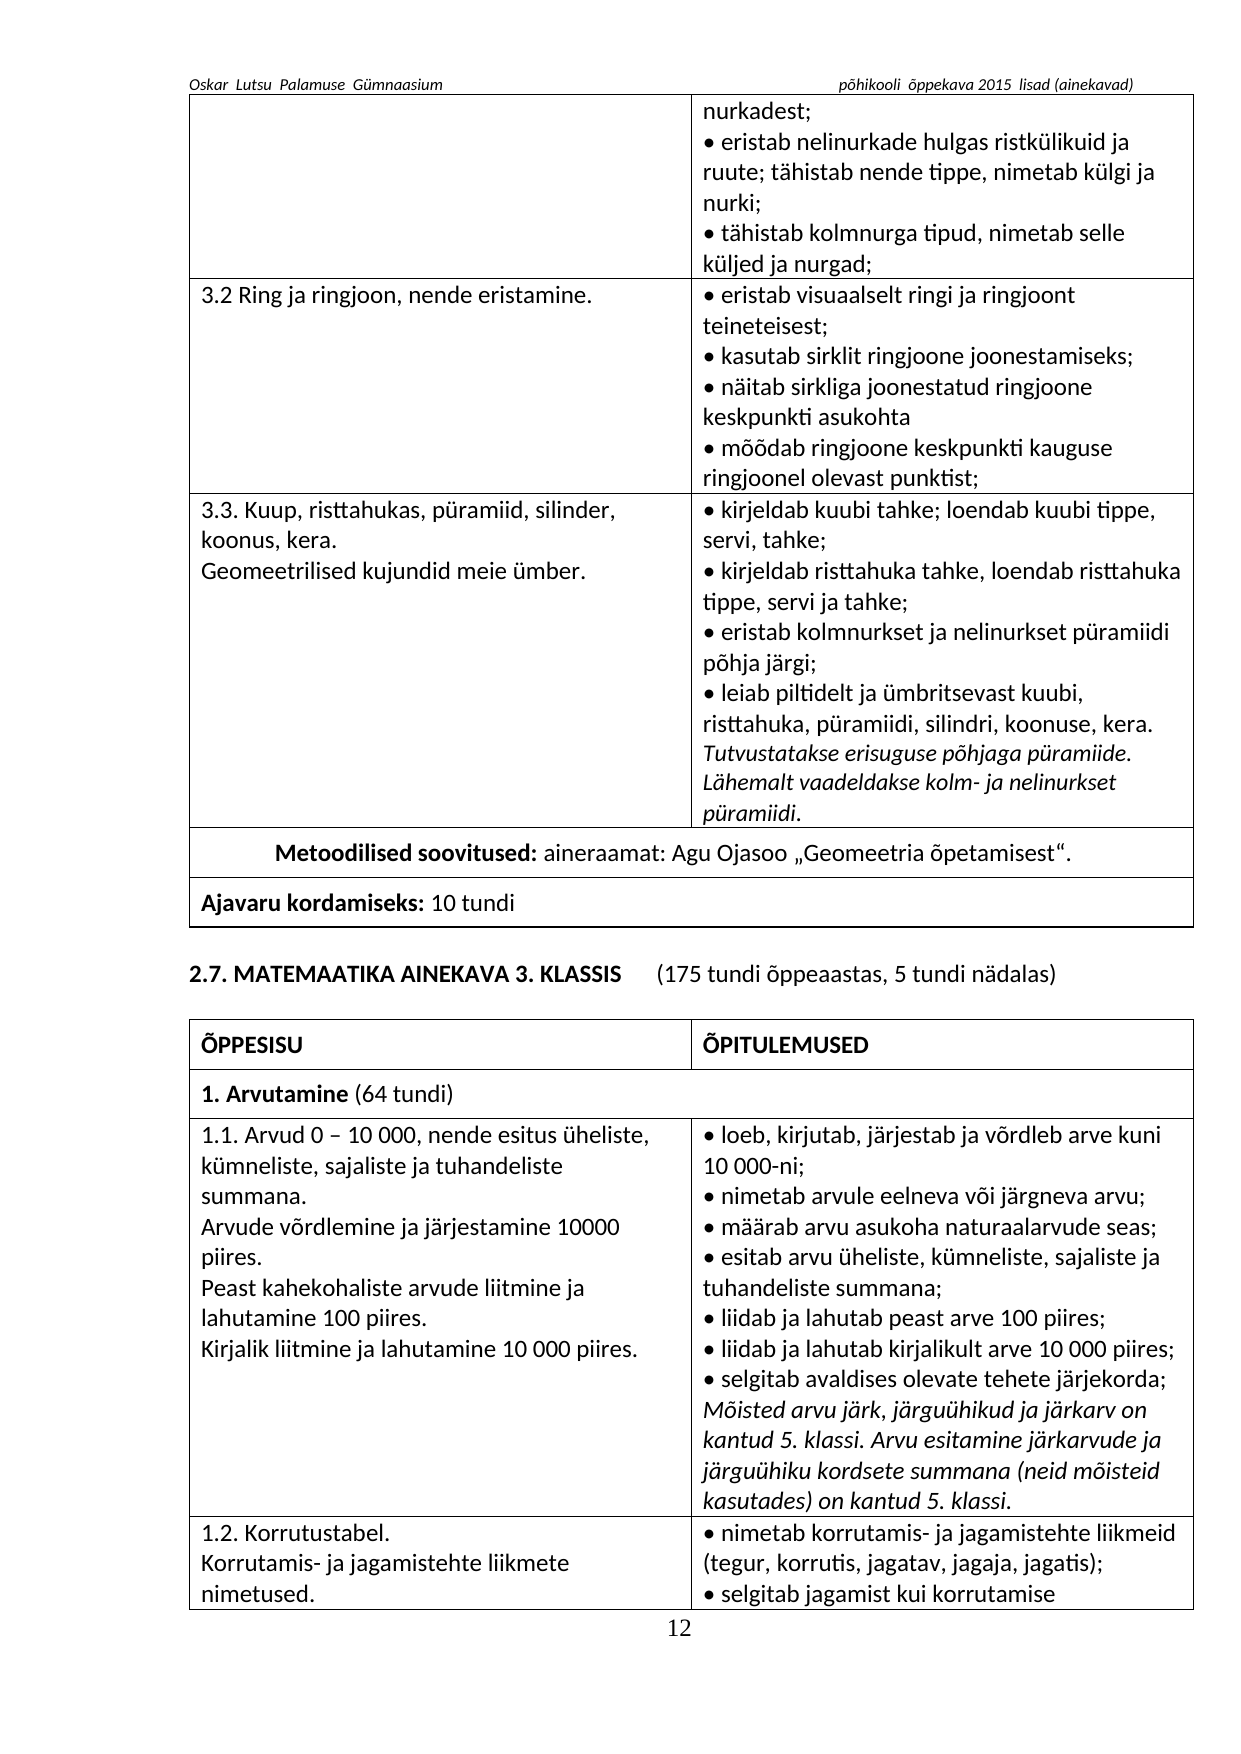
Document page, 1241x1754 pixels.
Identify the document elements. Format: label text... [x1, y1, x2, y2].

table_cell Metoodilised soovitused: aineraamat: Agu Ojasoo „Geomeetria õpetamisest“. [190, 828, 1193, 877]
table_cell • loeb, kirjutab, järjestab ja võrdleb arve kuni 10 000-ni; • nimetab arvule eelneva või järgneva arvu; • määrab arvu asukoha naturaalarvude seas; • esitab arvu üheliste, kümneliste, sajaliste ja tuhandeliste summana; • liidab ja lahutab peast arve 100 piires; • liidab ja lahutab kirjalikult arve 10 000 piires; • selgitab avaldises olevate tehete järjekorda; Mõisted arvu järk, järguühikud ja järkarv on kantud 5. klassi. Arvu esitamine järkarvude ja järguühiku kordsete summana (neid mõisteid kasutades) on kantud 5. klassi. [692, 1119, 1193, 1516]
table_header ÕPPESISU [190, 1020, 691, 1069]
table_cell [190, 95, 691, 278]
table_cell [692, 95, 1193, 278]
table_cell • eristab visuaalselt ringi ja ringjoont teineteisest; • kasutab sirklit ringjoone joonestamiseks; • näitab sirkliga joonestatud ringjoone keskpunkti asukohta • mõõdab ringjoone keskpunkti kauguse ringjoonel olevast punktist; [692, 279, 1193, 493]
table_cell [692, 1517, 1193, 1609]
table_cell 3.3. Kuup, risttahukas, püramiid, silinder, koonus, kera. Geomeetrilised kujundid meie ümber. [190, 494, 691, 827]
table_cell • kirjeldab kuubi tahke; loendab kuubi tippe, servi, tahke; • kirjeldab risttahuka tahke, loendab risttahuka tippe, servi ja tahke; • eristab kolmnurkset ja nelinurkset püramiidi põhja järgi; • leiab piltidelt ja ümbritsevast kuubi, risttahuka, püramiidi, silindri, koonuse, kera. Tutvustatakse erisuguse põhjaga püramiide. Lähemalt vaadeldakse kolm- ja nelinurkset püramiidi. [692, 494, 1193, 827]
table_cell 1. Arvutamine (64 tundi) [190, 1070, 1193, 1118]
table_header ÕPITULEMUSED [692, 1020, 1193, 1069]
table_cell 1.1. Arvud 0 – 10 000, nende esitus üheliste, kümneliste, sajaliste ja tuhandeliste summana. Arvude võrdlemine ja järjestamine 10000 piires. Peast kahekohaliste arvude liitmine ja lahutamine 100 piires. Kirjalik liitmine ja lahutamine 10 000 piires. [190, 1119, 691, 1516]
text 2.7. MATEMAATIKA AINEKAVA 3. KLASSIS (175 tundi õppeaastas, 5 tundi nädalas) [189, 958, 1169, 988]
table_cell Ajavaru kordamiseks: 10 tundi [190, 878, 1193, 926]
table_cell 3.2 Ring ja ringjoon, nende eristamine. [190, 279, 691, 493]
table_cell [190, 1517, 691, 1609]
